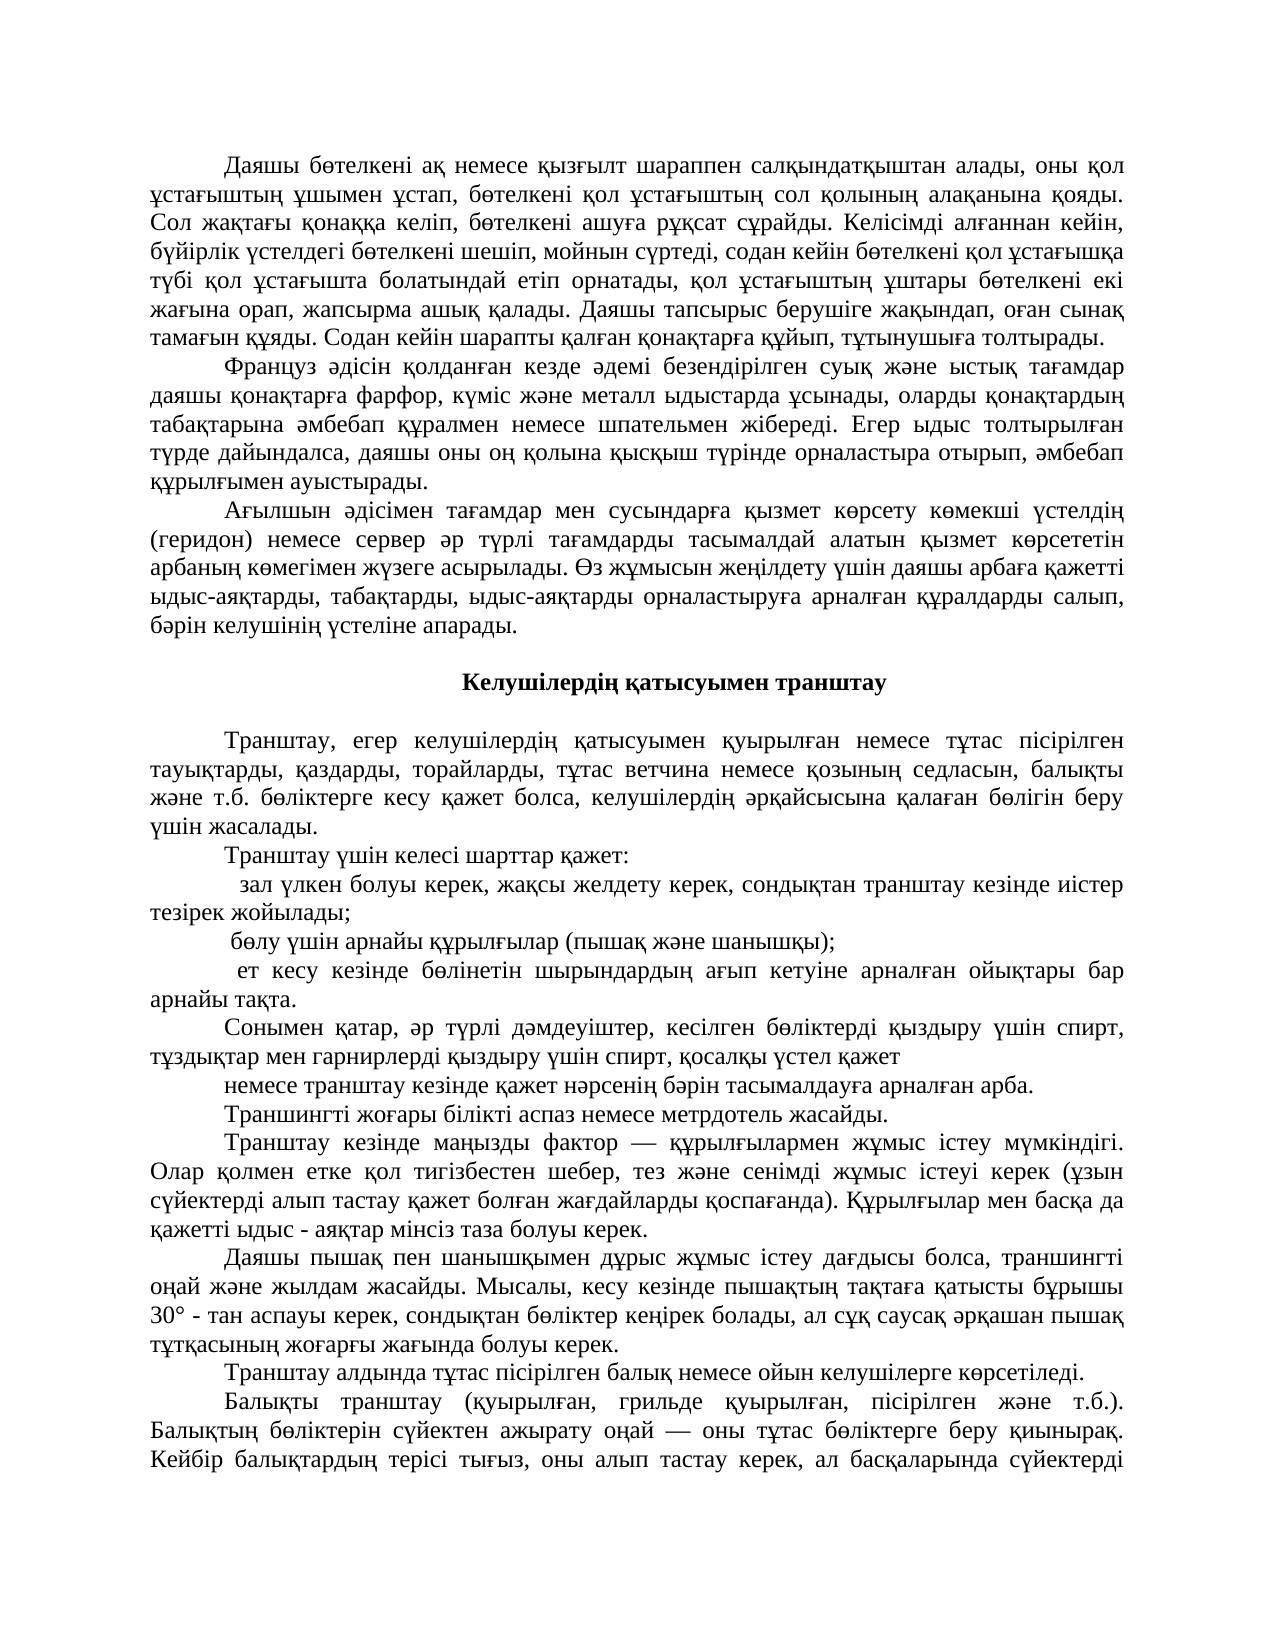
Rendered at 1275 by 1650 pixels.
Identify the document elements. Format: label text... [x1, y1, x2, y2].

text Транштау алдында тұтас пісірілген балық немесе ойын келушілерге көрсетіледі. [150, 1357, 1125, 1386]
text зал үлкен болуы керек, жақсы желдету керек, сондықтан транштау кезінде иістер тезірек жойылады; [150, 869, 1125, 926]
text Даяшы бөтелкені ақ немесе қызғылт шараппен салқындатқыштан алады, оны қол ұстағыштың ұшымен ұстап, бөтелкені қол ұстағыштың сол қолының алақанына қояды. Сол жақтағы қонаққа келіп, бөтелкені ашуға рұқсат сұрайды. Келісімді алғаннан кейін, бүйірлік үстелдегі бөтелкені шешіп, мойнын сүртеді, содан кейін бөтелкені қол ұстағышқа түбі қол ұстағышта болатындай етіп орнатады, қол ұстағыштың ұштары бөтелкені екі жағына орап, жапсырма ашық қалады. Даяшы тапсырыс берушіге жақындап, оған сынақ тамағын құяды. Содан кейін шарапты қалған қонақтарға құйып, тұтынушыға толтырады. [150, 150, 1125, 351]
text Транштау, егер келушілердің қатысуымен қуырылған немесе тұтас пісірілген тауықтарды, қаздарды, торайларды, тұтас ветчина немесе қозының седласын, балықты және т.б. бөліктерге кесу қажет болса, келушілердің әрқайсысына қалаған бөлігін беру үшін жасалады. [150, 725, 1125, 840]
text ет кесу кезінде бөлінетін шырындардың ағып кетуіне арналған ойықтары бар арнайы тақта. [150, 955, 1125, 1012]
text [150, 1386, 1125, 1472]
text Даяшы пышақ пен шанышқымен дұрыс жұмыс істеу дағдысы болса, траншингті оңай және жылдам жасайды. Мысалы, кесу кезінде пышақтың тақтаға қатысты бұрышы 30° - тан аспауы керек, сондықтан бөліктер кеңірек болады, ал сұқ саусақ әрқашан пышақ тұтқасының жоғарғы жағында болуы керек. [150, 1242, 1125, 1357]
text Транштау кезінде маңызды фактор — құрылғылармен жұмыс істеу мүмкіндігі. Олар қолмен етке қол тигізбестен шебер, тез және сенімді жұмыс істеуі керек (ұзын сүйектерді алып тастау қажет болған жағдайларды қоспағанда). Құрылғылар мен басқа да қажетті ыдыс - аяқтар мінсіз таза болуы керек. [150, 1127, 1125, 1242]
text Сонымен қатар, әр түрлі дәмдеуіштер, кесілген бөліктерді қыздыру үшін спирт, тұздықтар мен гарнирлерді қыздыру үшін спирт, қосалқы үстел қажет [150, 1012, 1125, 1070]
text Траншингті жоғары білікті аспаз немесе метрдотель жасайды. [150, 1099, 1125, 1127]
text Келушілердің қатысуымен транштау [150, 667, 1125, 696]
text Транштау үшін келесі шарттар қажет: [150, 840, 1125, 869]
text Ағылшын әдісімен тағамдар мен сусындарға қызмет көрсету көмекші үстелдің (геридон) немесе сервер әр түрлі тағамдарды тасымалдай алатын қызмет көрсететін арбаның көмегімен жүзеге асырылады. Өз жұмысын жеңілдету үшін даяшы арбаға қажетті ыдыс-аяқтарды, табақтарды, ыдыс-аяқтарды орналастыруға арналған құралдарды салып, бәрін келушінің үстеліне апарады. [150, 495, 1125, 639]
text немесе транштау кезінде қажет нәрсенің бәрін тасымалдауға арналған арба. [150, 1070, 1125, 1099]
text бөлу үшін арнайы құрылғылар (пышақ және шанышқы); [150, 926, 1125, 955]
text Француз әдісін қолданған кезде әдемі безендірілген суық және ыстық тағамдар даяшы қонақтарға фарфор, күміс және металл ыдыстарда ұсынады, оларды қонақтардың табақтарына әмбебап құралмен немесе шпательмен жібереді. Егер ыдыс толтырылған түрде дайындалса, даяшы оны оң қолына қысқыш түрінде орналастыра отырып, әмбебап құрылғымен ауыстырады. [150, 351, 1125, 495]
